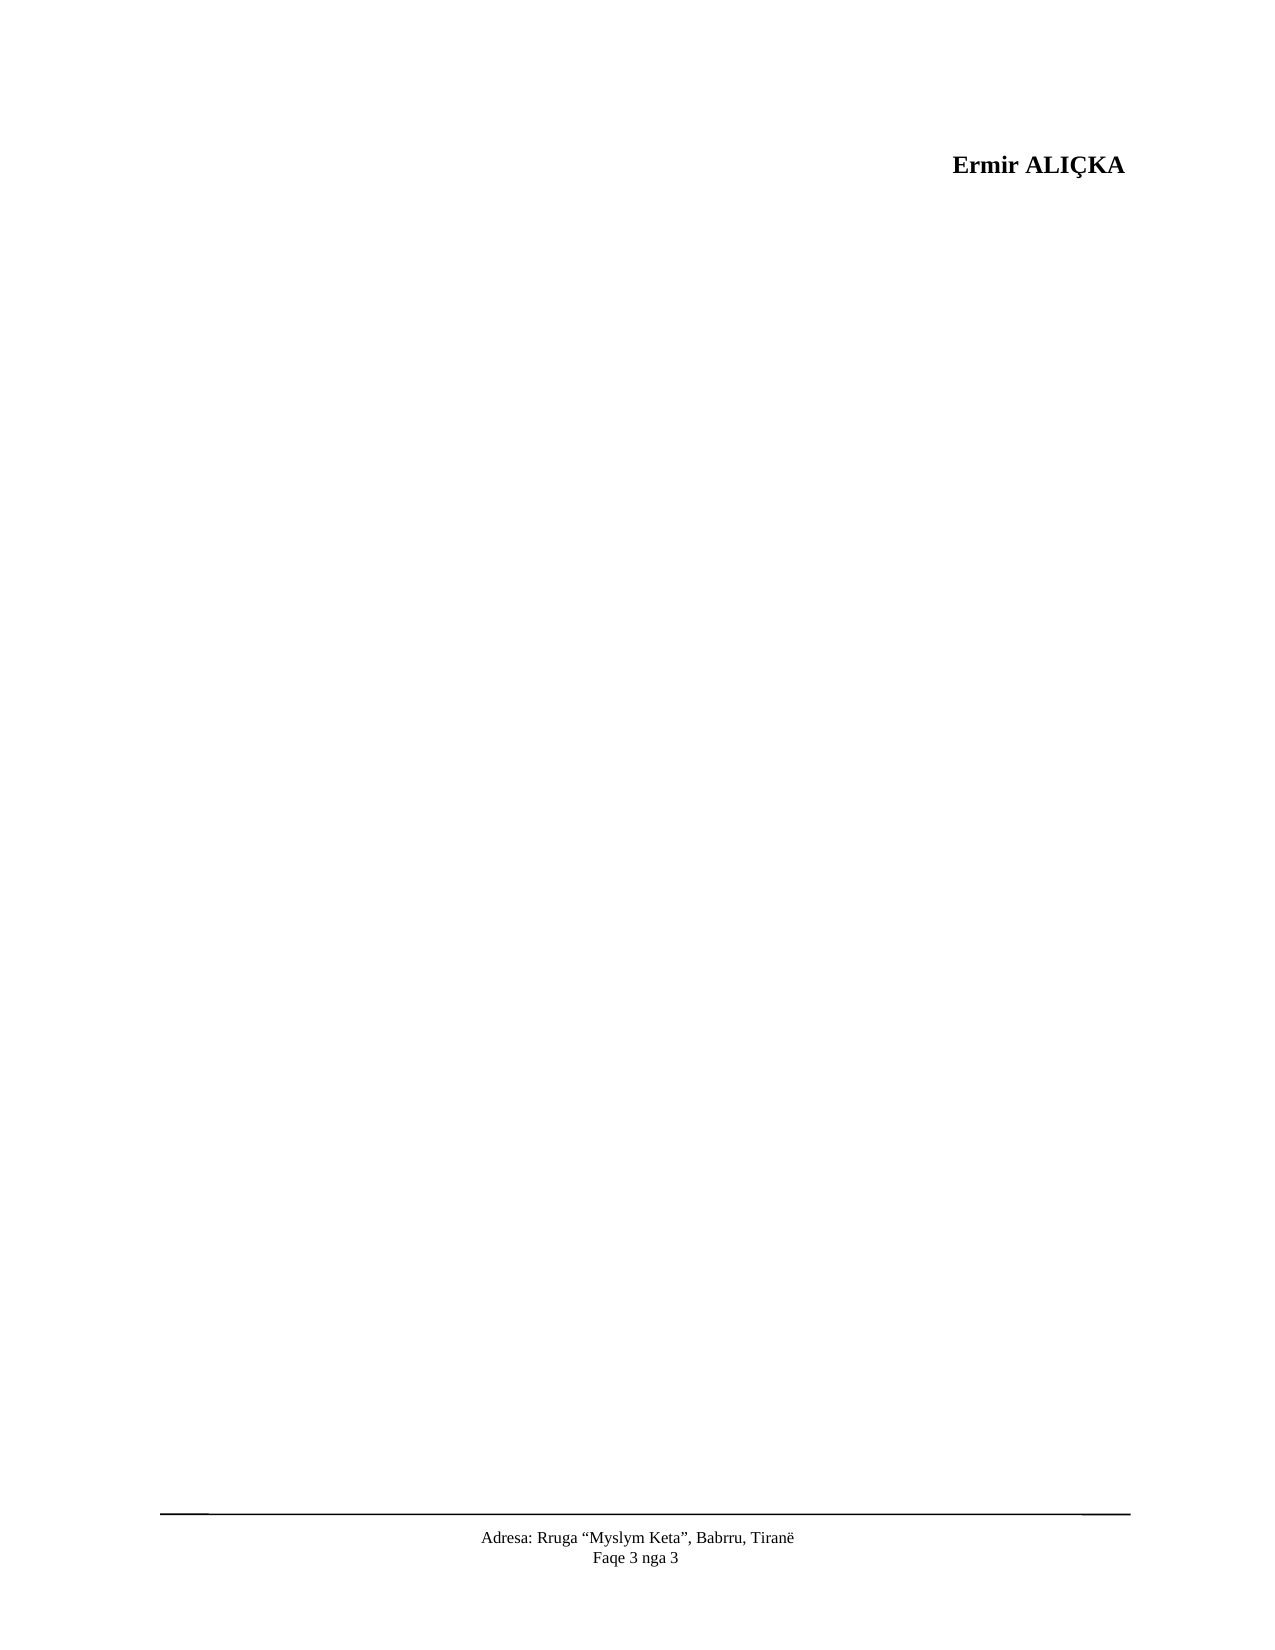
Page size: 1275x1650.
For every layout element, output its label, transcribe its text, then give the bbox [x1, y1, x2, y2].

text Ermir ALIÇKA [150, 150, 1125, 179]
